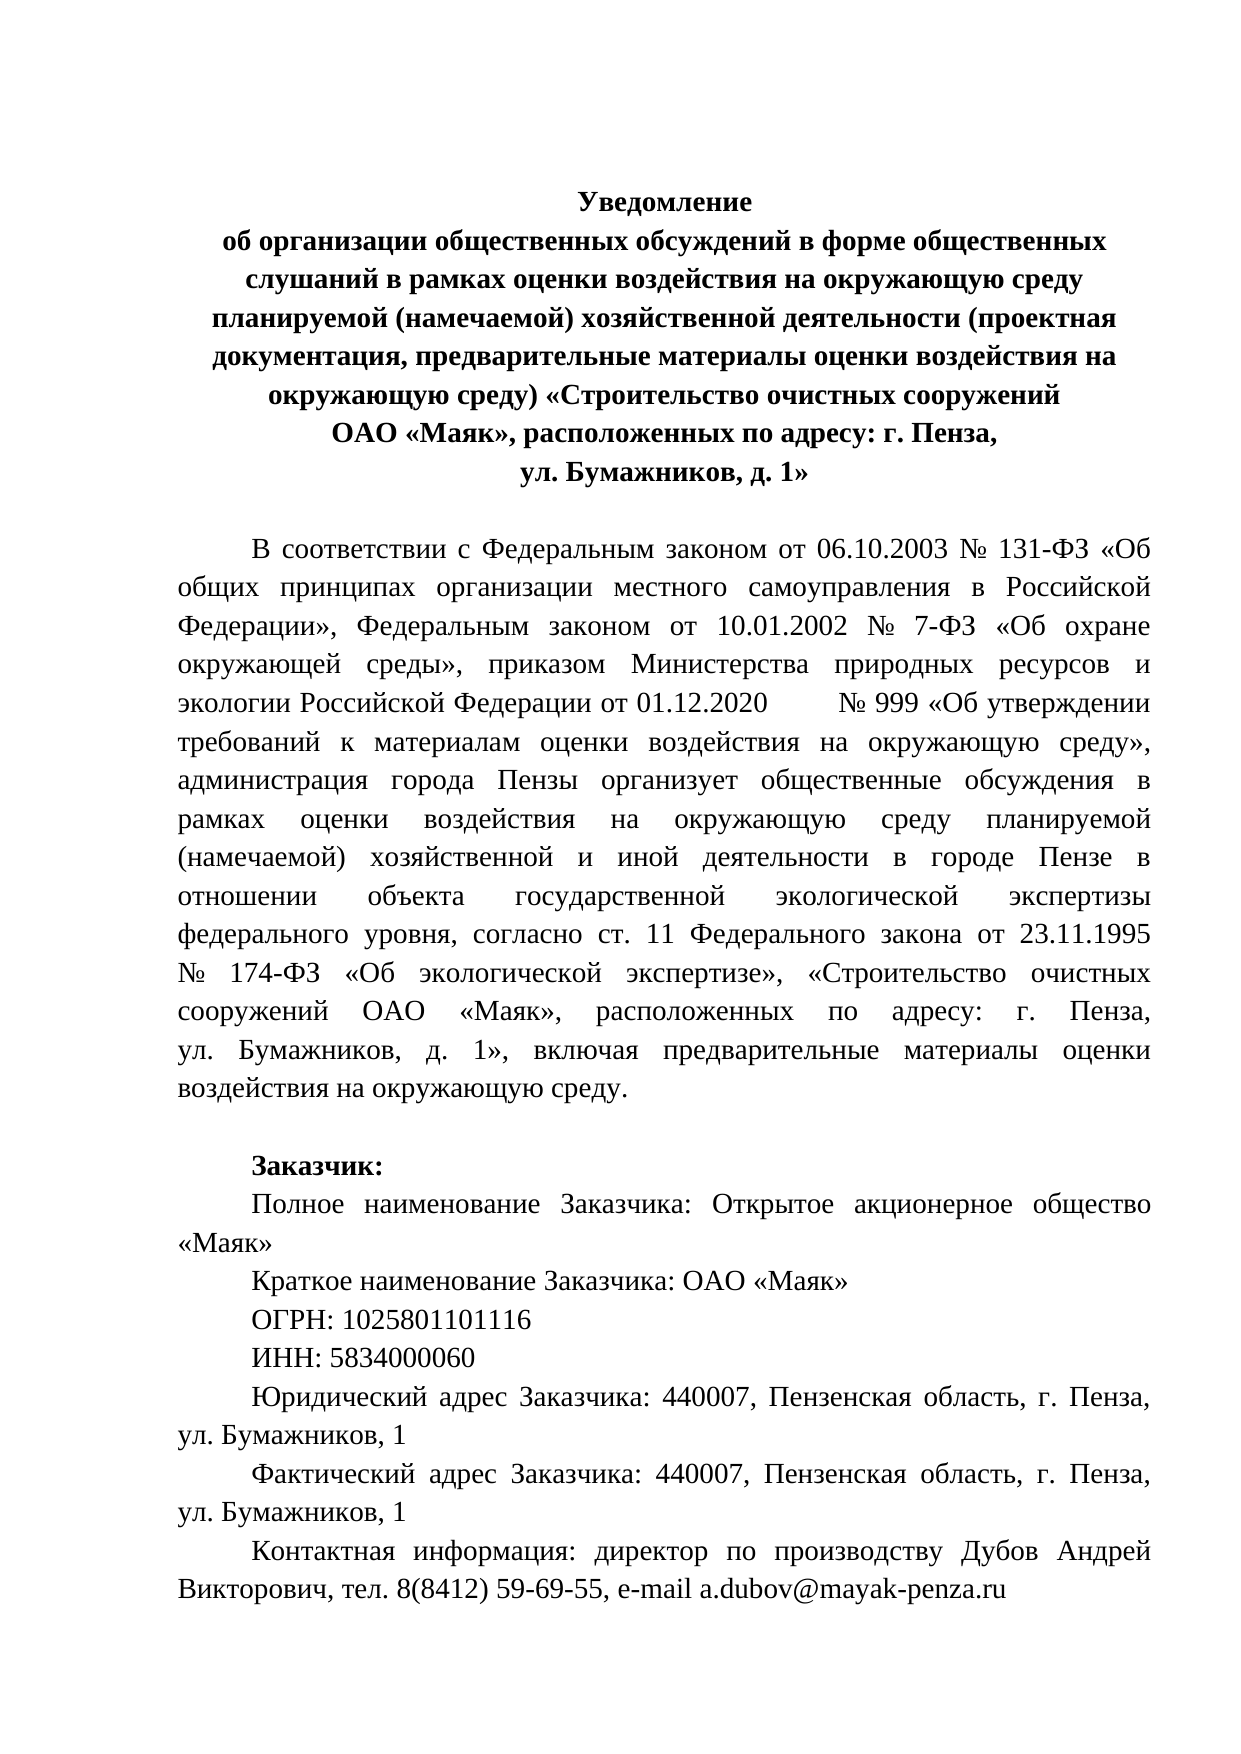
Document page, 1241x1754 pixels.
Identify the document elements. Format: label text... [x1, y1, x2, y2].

text ИНН: 5834000060 [177, 1340, 1152, 1374]
text ОГРН: 1025801101116 [177, 1302, 1152, 1335]
text В соответствии с Федеральным законом от 06.10.2003 № 131-ФЗ «Об общих принципах организации местного самоуправления в Российской Федерации», Федеральным законом от 10.01.2002 № 7-ФЗ «Об охране окружающей среды», приказом Министерства природных ресурсов и экологии Российской Федерации от 01.12.2020 № 999 «Об утверждении требований к материалам оценки воздействия на окружающую среду», администрация города Пензы организует общественные обсуждения в рамках оценки воздействия на окружающую среду планируемой (намечаемой) хозяйственной и иной деятельности в городе Пензе в отношении объекта государственной экологической экспертизы федерального уровня, согласно ст. 11 Федерального закона от 23.11.1995 № 174-ФЗ «Об экологической экспертизе», «Строительство очистных сооружений ОАО «Маяк», расположенных по адресу: г. Пенза, ул. Бумажников, д. 1», включая предварительные материалы оценки воздействия на окружающую среду. [177, 531, 1152, 1104]
text Полное наименование Заказчика: Открытое акционерное общество «Маяк» [177, 1186, 1152, 1258]
text Контактная информация: директор по производству Дубов Андрей Викторович, тел. 8(8412) 59-69-55, e-mail a.dubov@mayak-penza.ru [177, 1533, 1152, 1605]
text Фактический адрес Заказчика: 440007, Пензенская область, г. Пенза, ул. Бумажников, 1 [177, 1456, 1152, 1528]
text Уведомление [177, 184, 1152, 218]
text Краткое наименование Заказчика: ОАО «Маяк» [177, 1263, 1152, 1297]
text об организации общественных обсуждений в форме общественных слушаний в рамках оценки воздействия на окружающую среду планируемой (намечаемой) хозяйственной деятельности (проектная документация, предварительные материалы оценки воздействия на окружающую среду) «Строительство очистных сооружений ОАО «Маяк», расположенных по адресу: г. Пенза, ул. Бумажников, д. 1» [177, 223, 1152, 487]
text Заказчик: [177, 1148, 1152, 1181]
text Юридический адрес Заказчика: 440007, Пензенская область, г. Пенза, ул. Бумажников, 1 [177, 1379, 1152, 1451]
